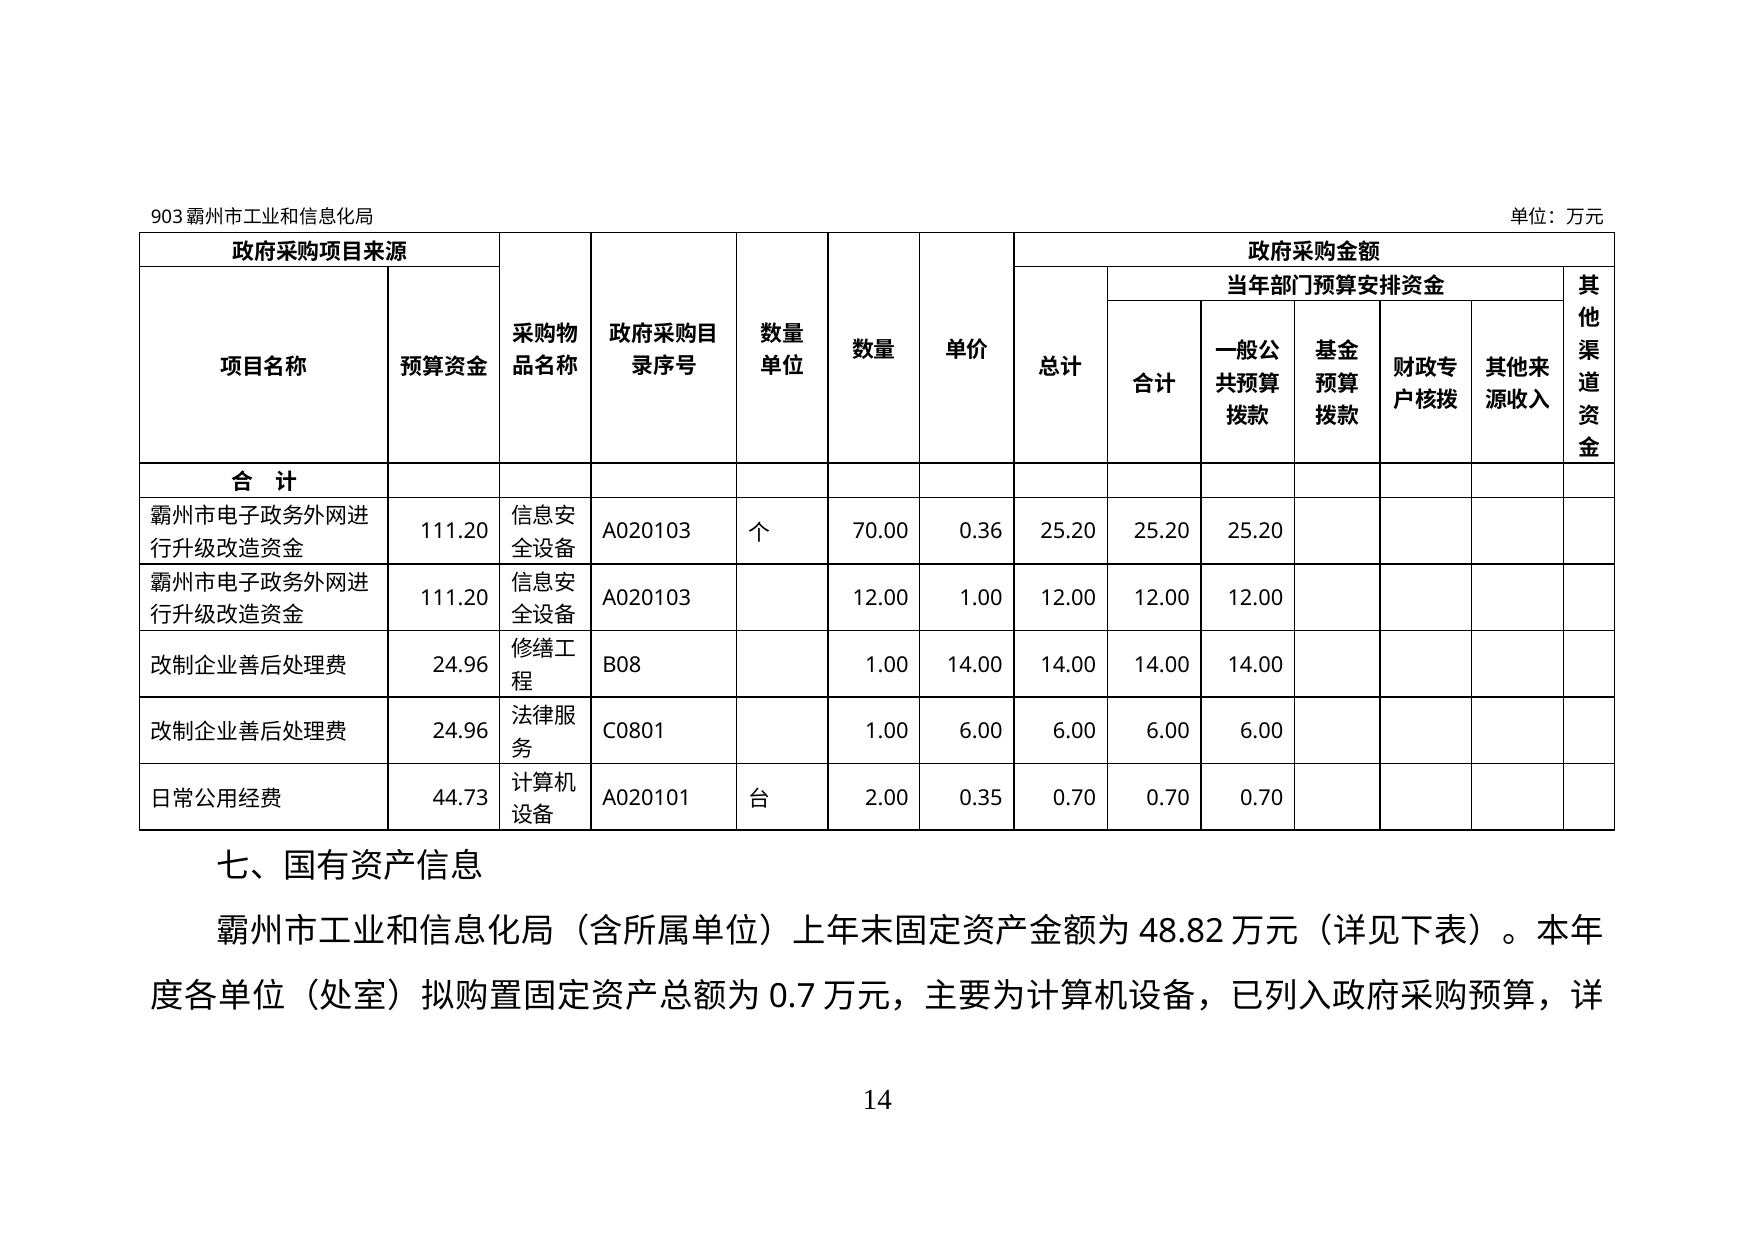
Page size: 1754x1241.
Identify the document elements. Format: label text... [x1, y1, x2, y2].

table_cell 政府采购目录序号 [592, 233, 736, 462]
table_cell [737, 698, 827, 763]
table_cell [1472, 498, 1563, 563]
table_cell 台 [737, 764, 827, 829]
table_cell 25.20 [1108, 498, 1200, 563]
table_cell 日常公用经费 [140, 764, 387, 829]
table_cell [1564, 698, 1614, 763]
table_cell 6.00 [920, 698, 1013, 763]
table_cell 24.96 [389, 631, 499, 696]
table_cell [1015, 464, 1107, 496]
table_cell 0.70 [1015, 764, 1107, 829]
table_cell 25.20 [1202, 498, 1294, 563]
table_cell 6.00 [1015, 698, 1107, 763]
table_cell 项目名称 [140, 267, 387, 462]
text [150, 896, 1604, 1026]
table_cell 6.00 [1108, 698, 1200, 763]
table_cell 基金预算拨款 [1295, 301, 1379, 462]
table_cell A020101 [592, 764, 736, 829]
table_cell 2.00 [829, 764, 919, 829]
table_cell [1295, 631, 1379, 696]
table_cell 12.00 [1108, 565, 1200, 629]
table_cell 霸州市电子政务外网进行升级改造资金 [140, 565, 387, 629]
table_cell 修缮工程 [500, 631, 590, 696]
table_cell 0.70 [1108, 764, 1200, 829]
table_header 单位：万元 [1015, 199, 1614, 232]
table_cell 12.00 [1015, 565, 1107, 629]
table_cell 改制企业善后处理费 [140, 698, 387, 763]
table_cell 111.20 [389, 498, 499, 563]
table_cell [1472, 764, 1563, 829]
table_cell 政府采购金额 [1015, 233, 1614, 266]
table_cell [389, 464, 499, 496]
table_cell [1381, 498, 1471, 563]
table_cell 1.00 [829, 631, 919, 696]
table_cell [1295, 498, 1379, 563]
table_cell 一般公共预算拨款 [1202, 301, 1294, 462]
table_cell 12.00 [1202, 565, 1294, 629]
table_cell [1295, 764, 1379, 829]
table_cell 单价 [920, 233, 1013, 462]
table_cell 信息安全设备 [500, 565, 590, 629]
table_cell [1564, 764, 1614, 829]
table_cell [737, 464, 827, 496]
table_cell [1202, 464, 1294, 496]
table_cell 6.00 [1202, 698, 1294, 763]
table_cell [737, 565, 827, 629]
table_cell 政府采购项目来源 [140, 233, 499, 266]
table_cell 财政专户核拨 [1381, 301, 1471, 462]
table_header 903霸州市工业和信息化局 [140, 199, 1013, 232]
table_cell 12.00 [829, 565, 919, 629]
table_cell [1472, 698, 1563, 763]
table_cell [1564, 565, 1614, 629]
table_cell [1381, 631, 1471, 696]
table_cell 25.20 [1015, 498, 1107, 563]
table_cell [1564, 631, 1614, 696]
table_cell 霸州市电子政务外网进行升级改造资金 [140, 498, 387, 563]
table_cell [829, 464, 919, 496]
table_cell [1564, 464, 1614, 496]
table_cell 数量 [829, 233, 919, 462]
table_cell [1472, 464, 1563, 496]
table_cell [1295, 698, 1379, 763]
table_cell C0801 [592, 698, 736, 763]
table_cell 其他渠道资金 [1564, 267, 1614, 462]
table_cell 0.35 [920, 764, 1013, 829]
table_cell 24.96 [389, 698, 499, 763]
table_cell 14.00 [1015, 631, 1107, 696]
table_cell 1.00 [829, 698, 919, 763]
table_cell B08 [592, 631, 736, 696]
table_cell 0.70 [1202, 764, 1294, 829]
table_cell 当年部门预算安排资金 [1108, 267, 1563, 300]
table_cell 总计 [1015, 267, 1107, 462]
text 七、国有资产信息 [150, 831, 1604, 896]
table_cell [592, 464, 736, 496]
table_cell 44.73 [389, 764, 499, 829]
table_cell 计算机设备 [500, 764, 590, 829]
table_cell 14.00 [1108, 631, 1200, 696]
table_cell [1381, 464, 1471, 496]
table_cell [1381, 698, 1471, 763]
table_cell [1295, 565, 1379, 629]
table_cell 14.00 [920, 631, 1013, 696]
table_cell 其他来源收入 [1472, 301, 1563, 462]
table_cell 0.36 [920, 498, 1013, 563]
table_cell 合计 [1108, 301, 1200, 462]
table_cell [737, 631, 827, 696]
table_cell 法律服务 [500, 698, 590, 763]
table_cell [920, 464, 1013, 496]
table_cell 信息安全设备 [500, 498, 590, 563]
table_cell 14.00 [1202, 631, 1294, 696]
table_cell [1472, 565, 1563, 629]
table_cell 1.00 [920, 565, 1013, 629]
table_cell [1472, 631, 1563, 696]
table_cell 111.20 [389, 565, 499, 629]
table_cell [1381, 565, 1471, 629]
table_cell A020103 [592, 498, 736, 563]
table_cell 改制企业善后处理费 [140, 631, 387, 696]
table_cell [500, 464, 590, 496]
table_cell [1564, 498, 1614, 563]
table_cell [1108, 464, 1200, 496]
table_cell A020103 [592, 565, 736, 629]
table_cell [1295, 464, 1379, 496]
table_cell 个 [737, 498, 827, 563]
table_cell [1381, 764, 1471, 829]
table_cell 采购物品名称 [500, 233, 590, 462]
table_cell 数量 单位 [737, 233, 827, 462]
table_cell 70.00 [829, 498, 919, 563]
table_cell 预算资金 [389, 267, 499, 462]
table_cell 合 计 [140, 464, 387, 496]
